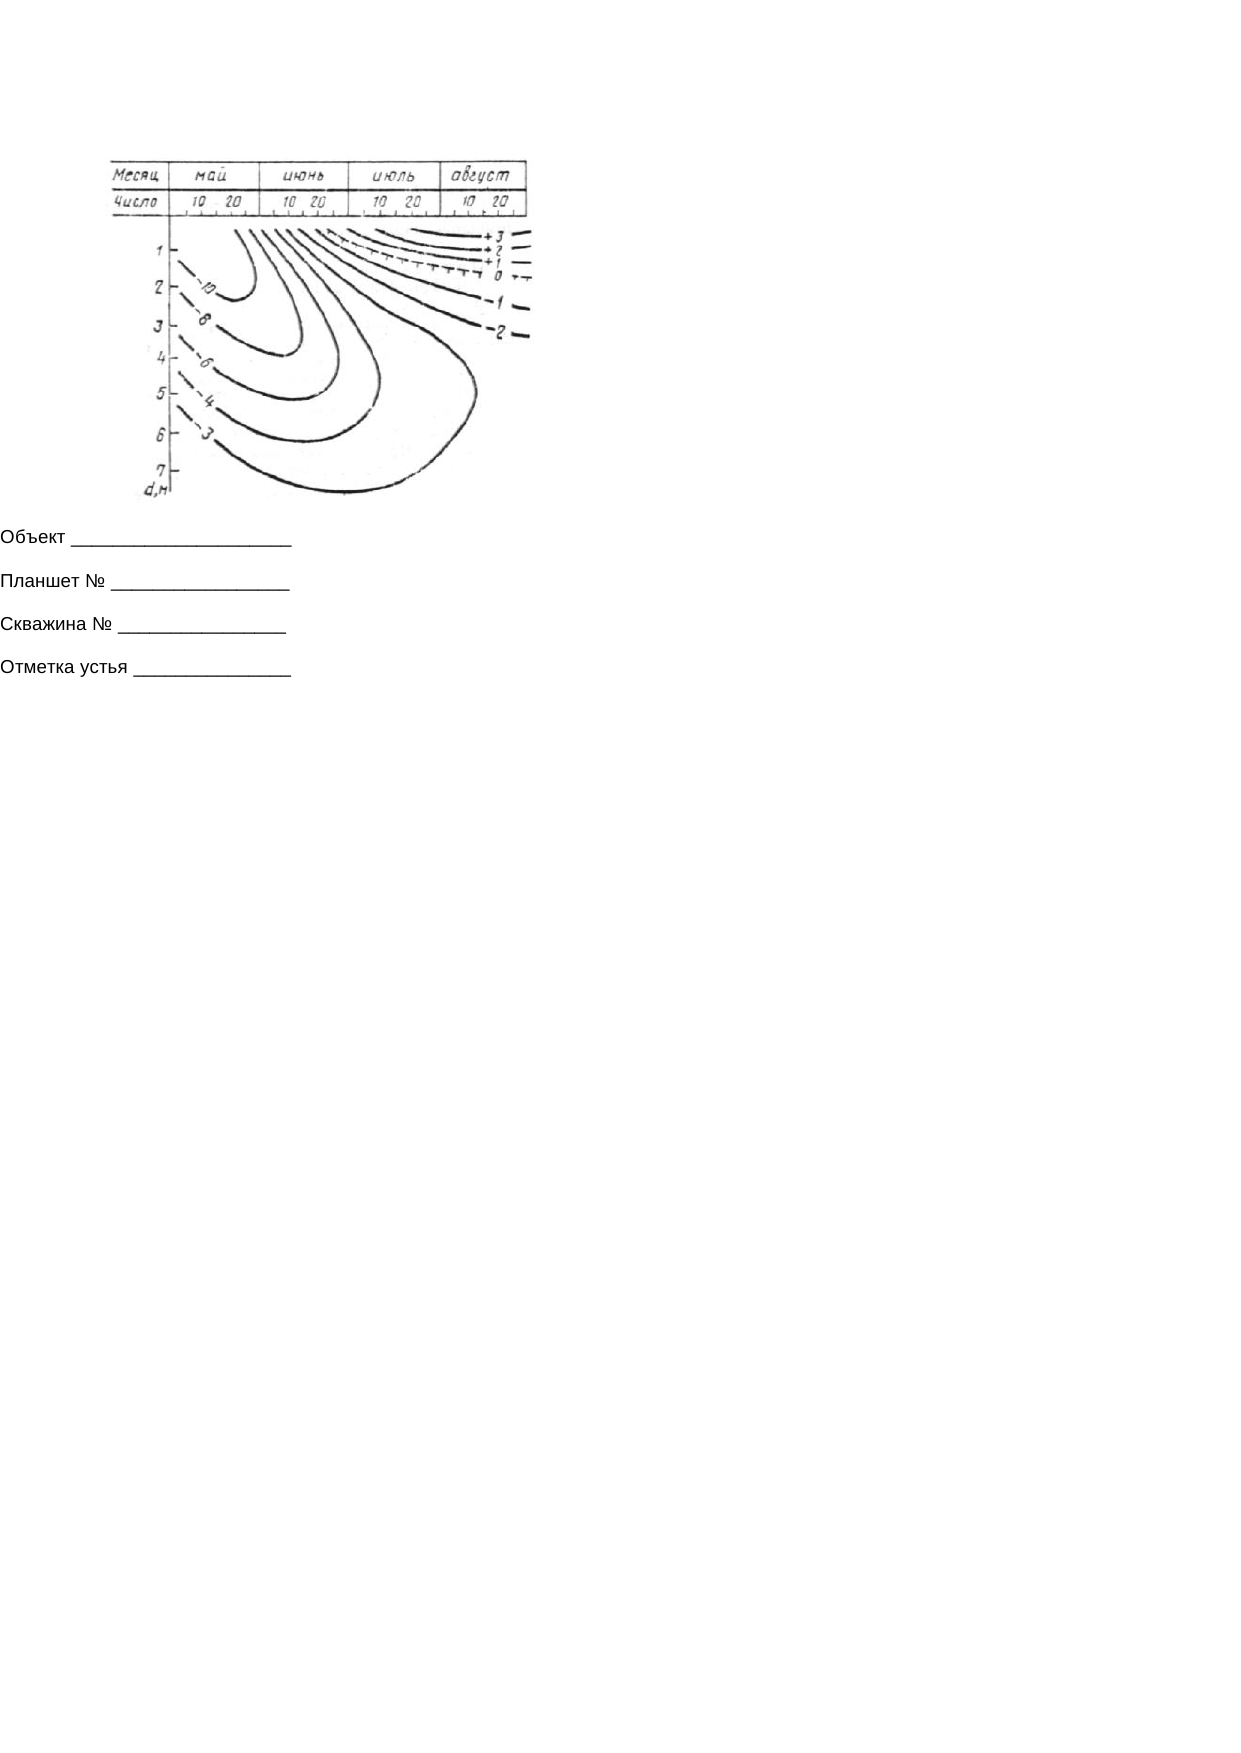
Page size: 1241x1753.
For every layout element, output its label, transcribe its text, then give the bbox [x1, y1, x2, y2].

picture [105, 149, 545, 505]
text Планшет № _________________ [0, 569, 650, 591]
text Объект _____________________ [0, 526, 650, 548]
text Отметка устья _______________ [0, 656, 650, 677]
text Скважина № ________________ [0, 613, 650, 634]
